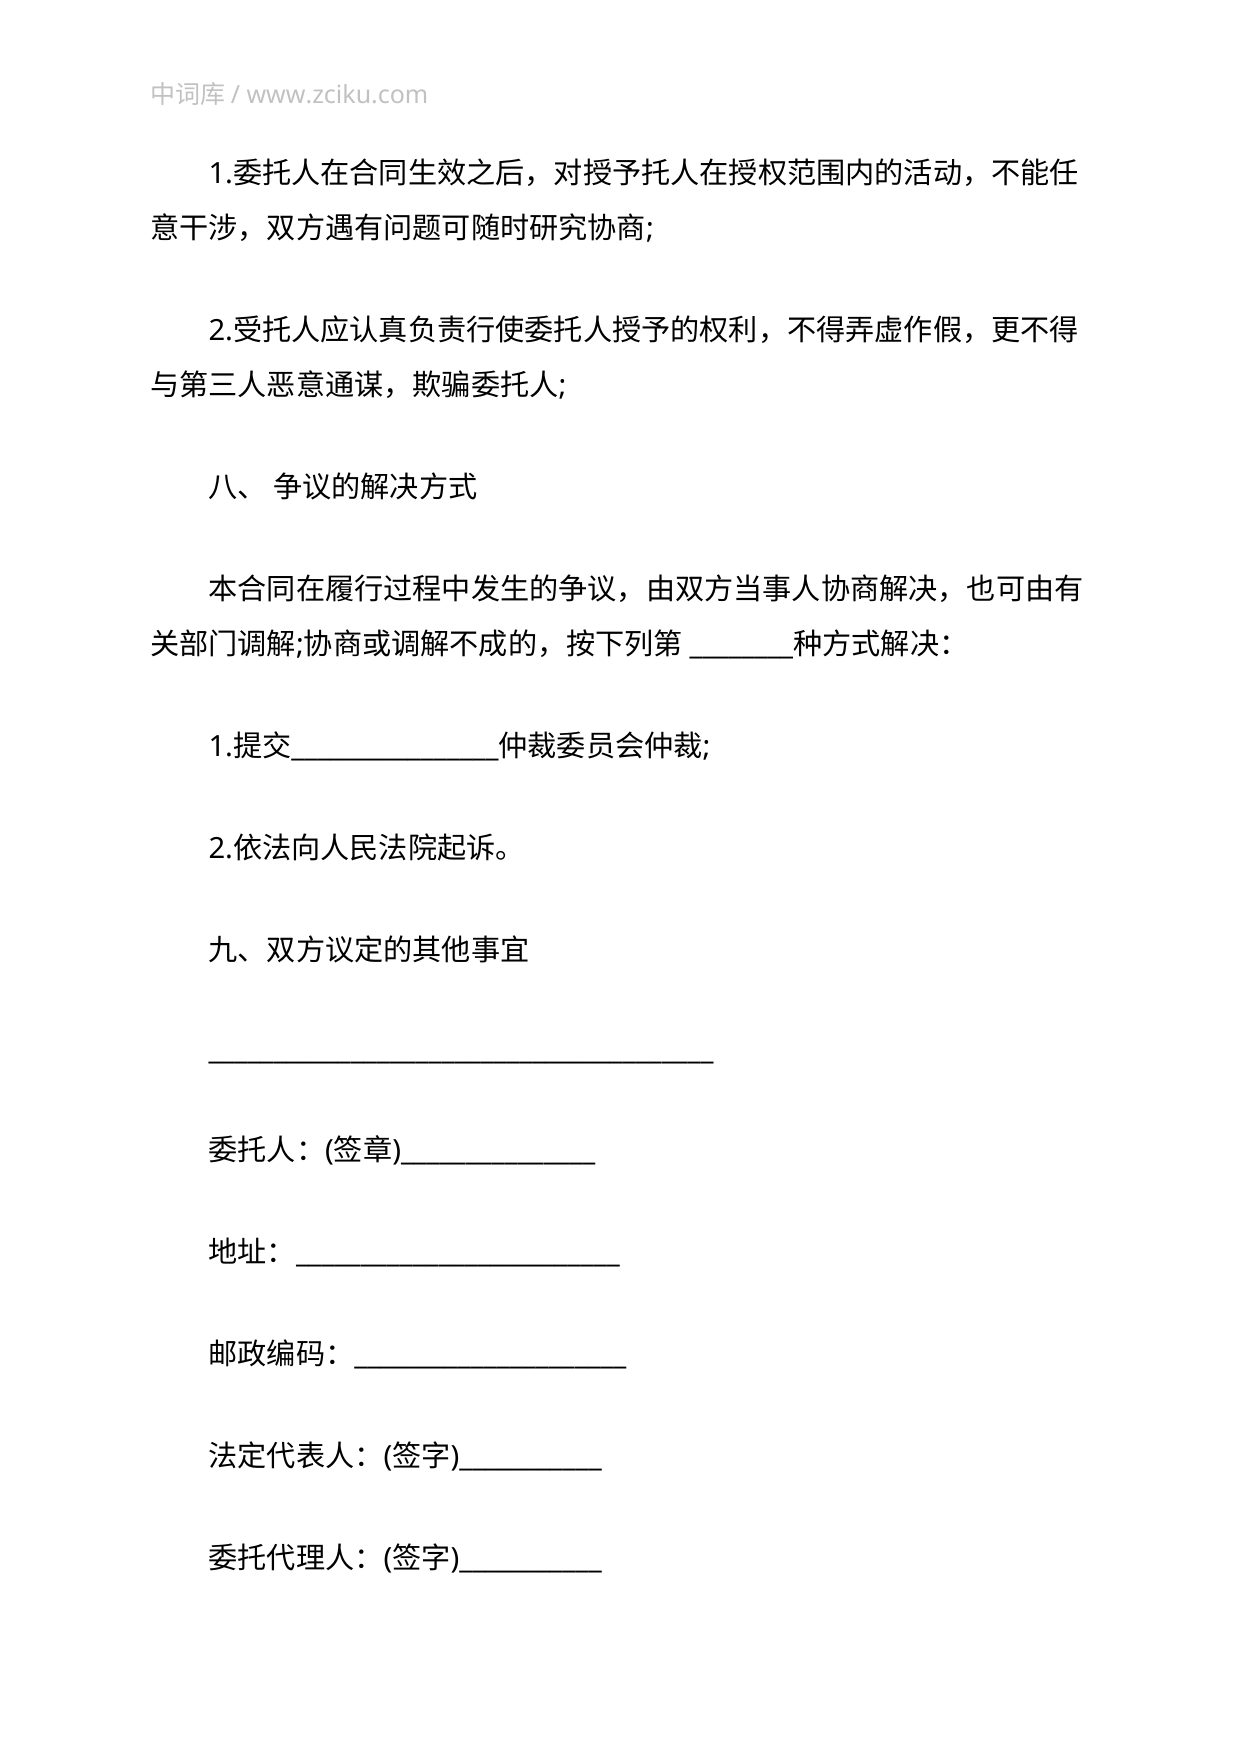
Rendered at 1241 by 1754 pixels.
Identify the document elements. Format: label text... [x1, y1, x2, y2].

text 2.依法向人民法院起诉。 [150, 824, 1090, 867]
text 1.提交________________仲裁委员会仲裁; [150, 723, 1090, 765]
text 八、 争议的解决方式 [150, 464, 1090, 506]
text 邮政编码：_____________________ [150, 1331, 1090, 1373]
text 法定代表人：(签字)___________ [150, 1433, 1090, 1475]
text 委托人：(签章)_______________ [150, 1127, 1090, 1169]
text _______________________________________ [150, 1028, 1090, 1068]
text 委托代理人：(签字)___________ [150, 1535, 1090, 1577]
text 九、双方议定的其他事宜 [150, 927, 1090, 969]
text 本合同在履行过程中发生的争议，由双方当事人协商解决，也可由有关部门调解;协商或调解不成的，按下列第 ________种方式解决： [150, 566, 1090, 663]
text 1.委托人在合同生效之后，对授予托人在授权范围内的活动，不能任意干涉，双方遇有问题可随时研究协商; [150, 150, 1090, 247]
text 地址：_________________________ [150, 1229, 1090, 1271]
text 2.受托人应认真负责行使委托人授予的权利，不得弄虚作假，更不得与第三人恶意通谋，欺骗委托人; [150, 307, 1090, 404]
